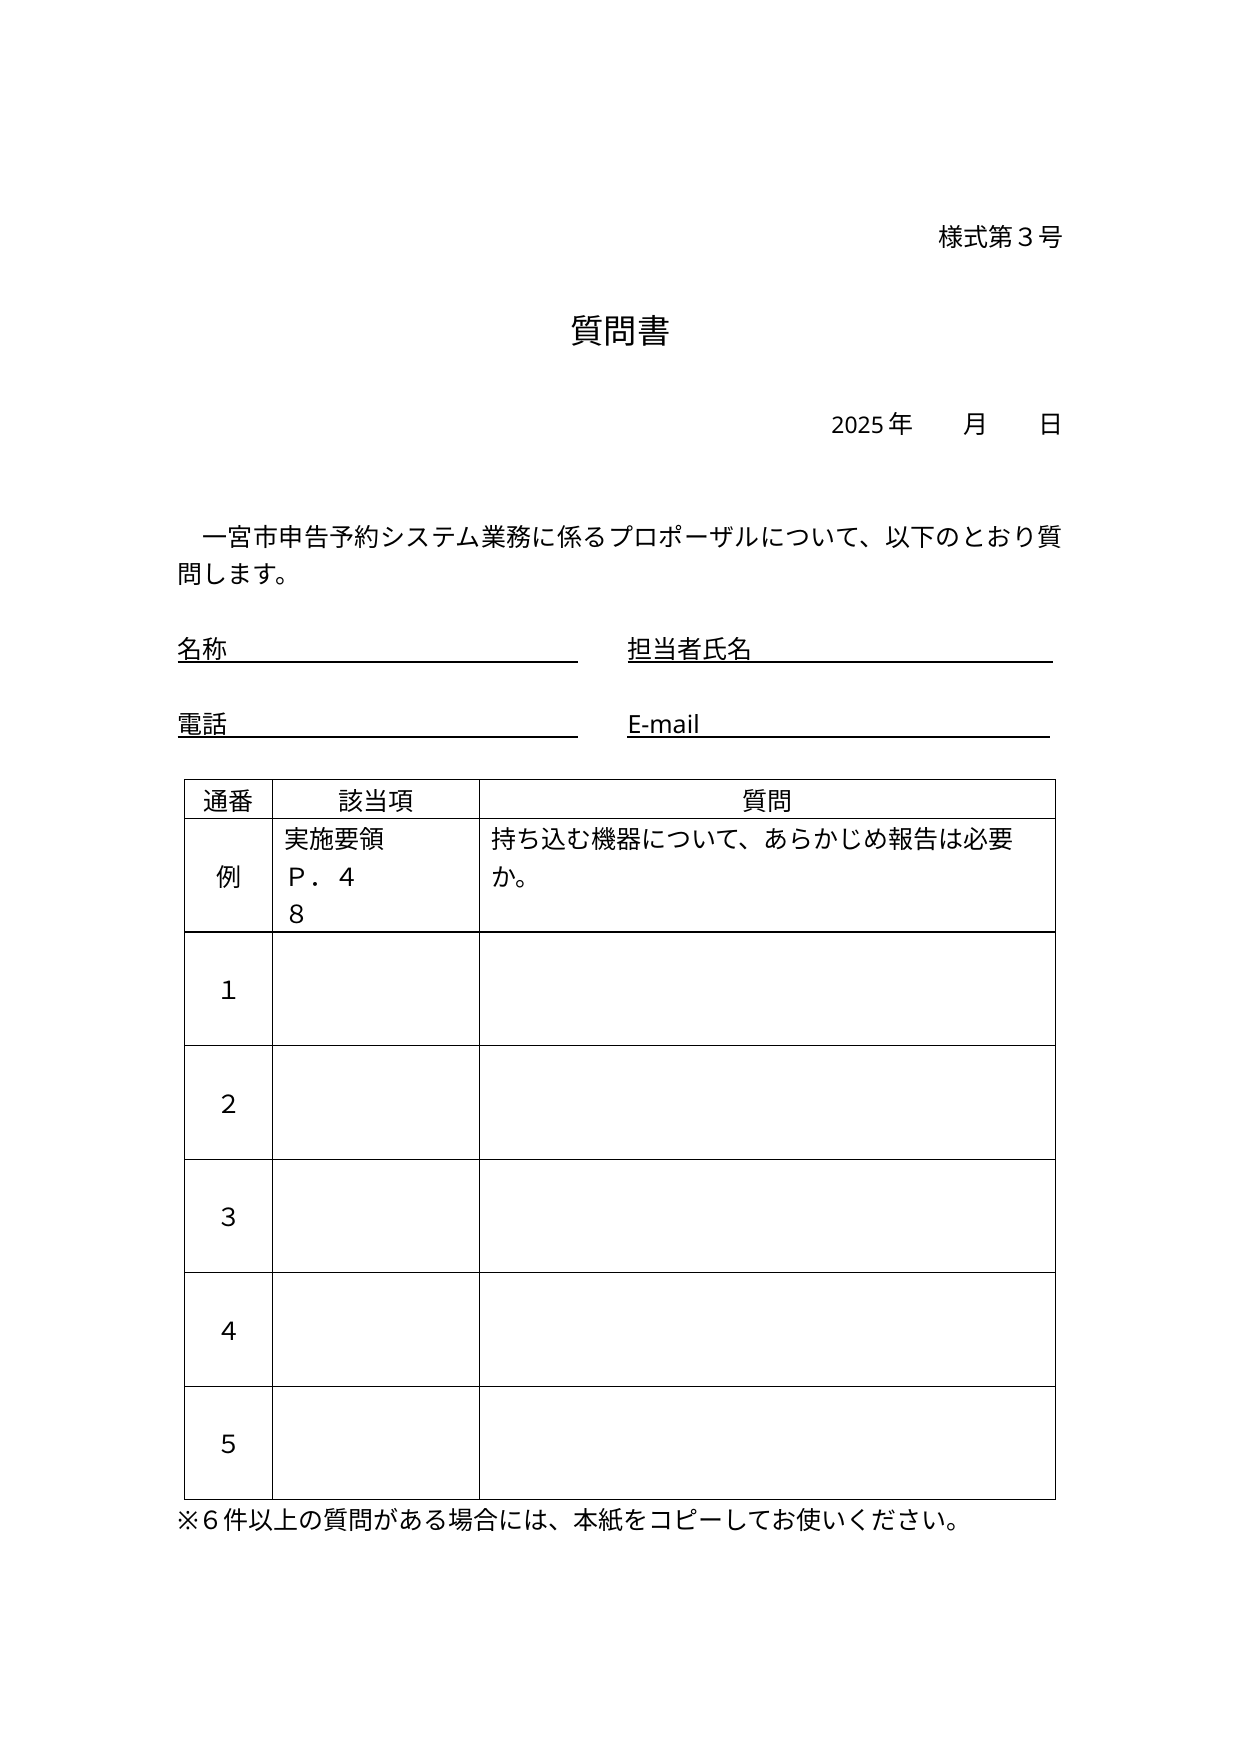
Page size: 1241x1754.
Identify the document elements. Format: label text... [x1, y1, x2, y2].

table_cell ５ [185, 1387, 272, 1499]
table_cell [273, 1046, 479, 1158]
table_cell [273, 1160, 479, 1272]
text ※６件以上の質問がある場合には、本紙をコピーしてお使いください。 [177, 1500, 1063, 1538]
table_cell １ [185, 933, 272, 1045]
table_cell [480, 1273, 1055, 1386]
table_cell [480, 1046, 1055, 1158]
table_cell [273, 1387, 479, 1499]
table_cell [480, 1160, 1055, 1272]
table_cell [273, 1273, 479, 1386]
table_header 通番 [185, 780, 272, 818]
table_cell ２ [185, 1046, 272, 1158]
table_cell 実施要領 Ｐ．４ ８ [273, 819, 479, 931]
table_header 質問 [480, 780, 1055, 818]
text 質問書 [177, 292, 1063, 367]
table_cell [480, 1387, 1055, 1499]
text 一宮市申告予約システム業務に係るプロポーザルについて、以下のとおり質問します。 [177, 517, 1063, 592]
text 名称 担当者氏名 [177, 629, 1063, 667]
table_cell 例 [185, 819, 272, 931]
table_cell ４ [185, 1273, 272, 1386]
text 様式第３号 [177, 217, 1063, 254]
table_cell [273, 933, 479, 1045]
text 2025年 月 日 [177, 404, 1063, 442]
table_cell ３ [185, 1160, 272, 1272]
table_header 該当項 [273, 780, 479, 818]
table_cell [480, 933, 1055, 1045]
table_cell 持ち込む機器について、あらかじめ報告は必要か。 [480, 819, 1055, 931]
text 電話 E-mail [177, 704, 1063, 742]
